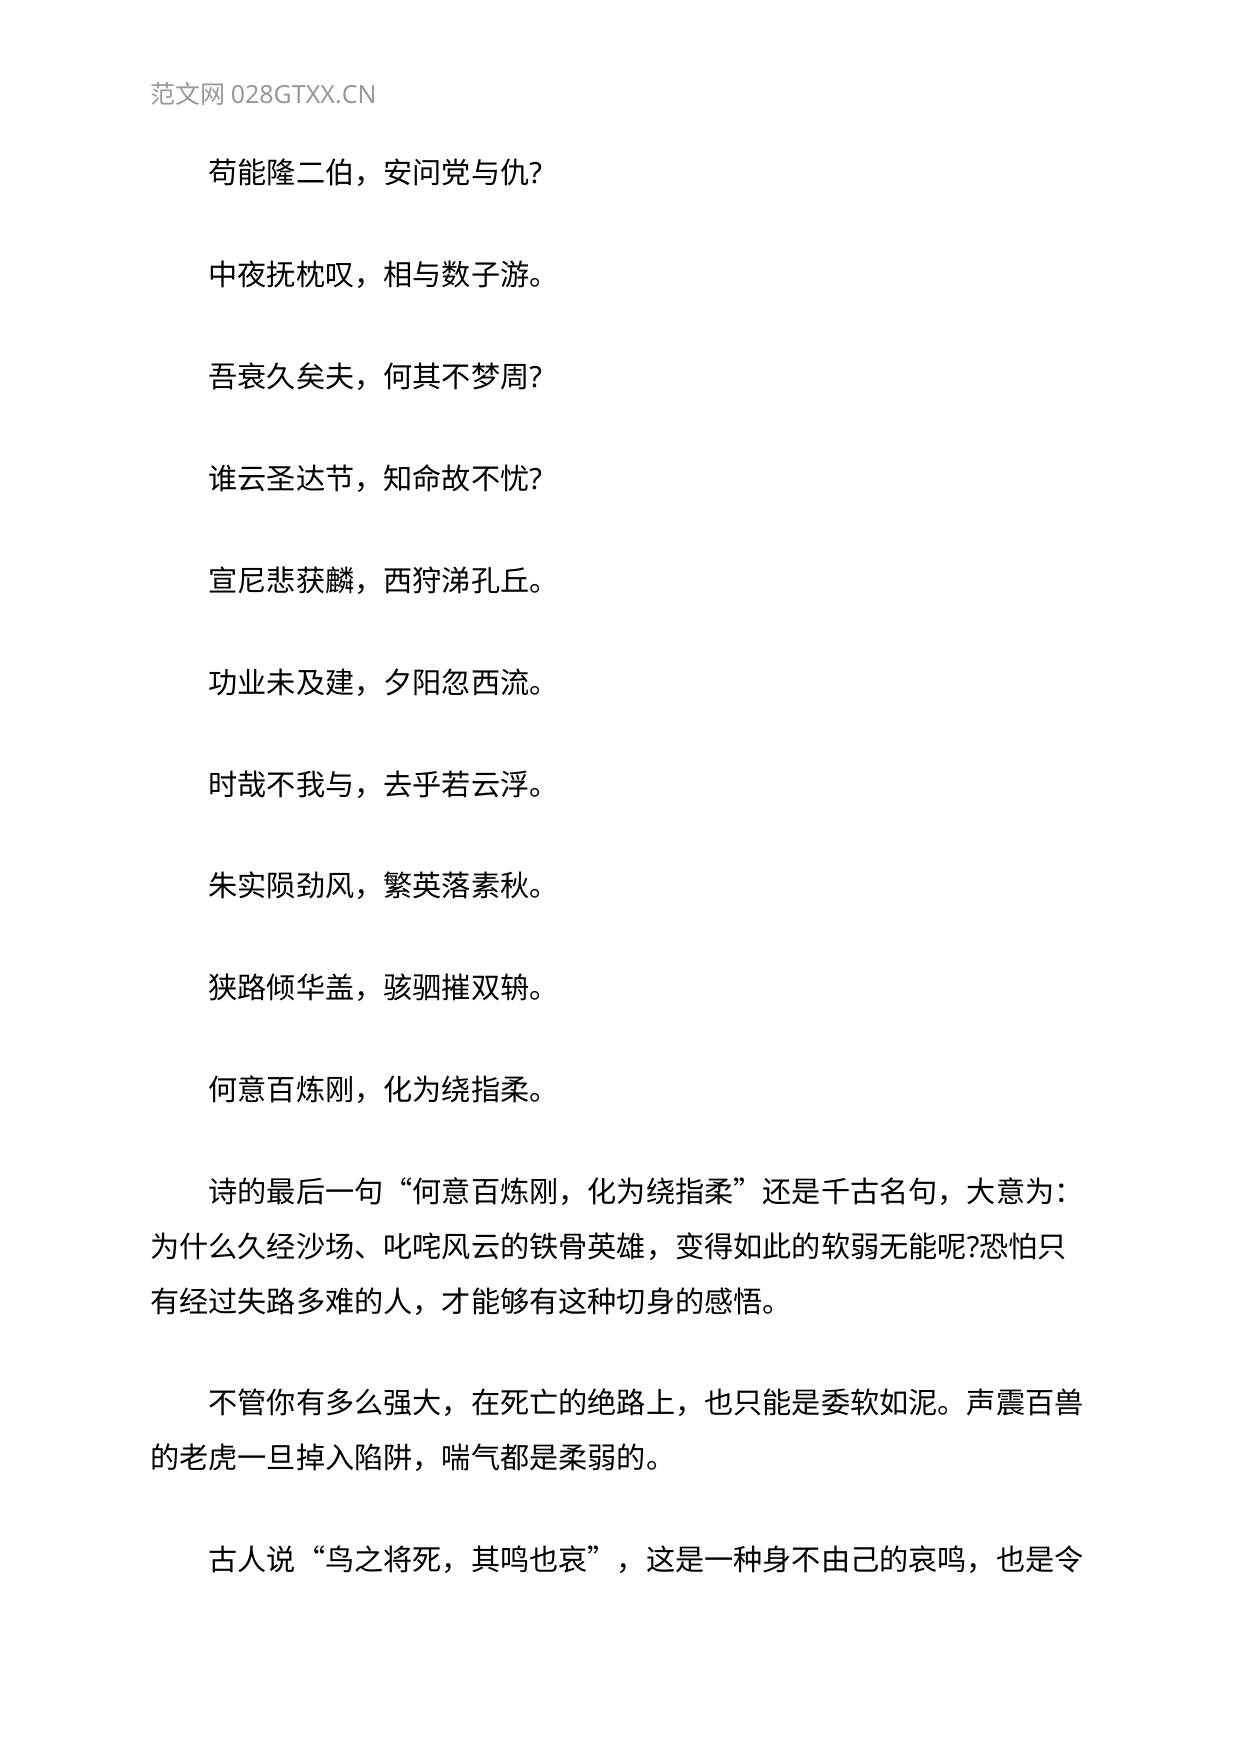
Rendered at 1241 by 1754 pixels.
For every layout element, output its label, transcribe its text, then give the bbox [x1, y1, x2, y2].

text 狭路倾华盖，骇驷摧双辀。 [150, 965, 1090, 1007]
text 宣尼悲获麟，西狩涕孔丘。 [150, 558, 1090, 600]
text 苟能隆二伯，安问党与仇? [150, 150, 1090, 192]
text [150, 1537, 1090, 1579]
text 时哉不我与，去乎若云浮。 [150, 761, 1090, 803]
text 诗的最后一句“何意百炼刚，化为绕指柔”还是千古名句，大意为：为什么久经沙场、叱咤风云的铁骨英雄，变得如此的软弱无能呢?恐怕只有经过失路多难的人，才能够有这种切身的感悟。 [150, 1168, 1090, 1321]
text 吾衰久矣夫，何其不梦周? [150, 354, 1090, 396]
text 不管你有多么强大，在死亡的绝路上，也只能是委软如泥。声震百兽的老虎一旦掉入陷阱，喘气都是柔弱的。 [150, 1380, 1090, 1477]
text 朱实陨劲风，繁英落素秋。 [150, 863, 1090, 905]
text 谁云圣达节，知命故不忧? [150, 456, 1090, 498]
text 功业未及建，夕阳忽西流。 [150, 659, 1090, 702]
text 中夜抚枕叹，相与数子游。 [150, 252, 1090, 294]
text 何意百炼刚，化为绕指柔。 [150, 1067, 1090, 1109]
